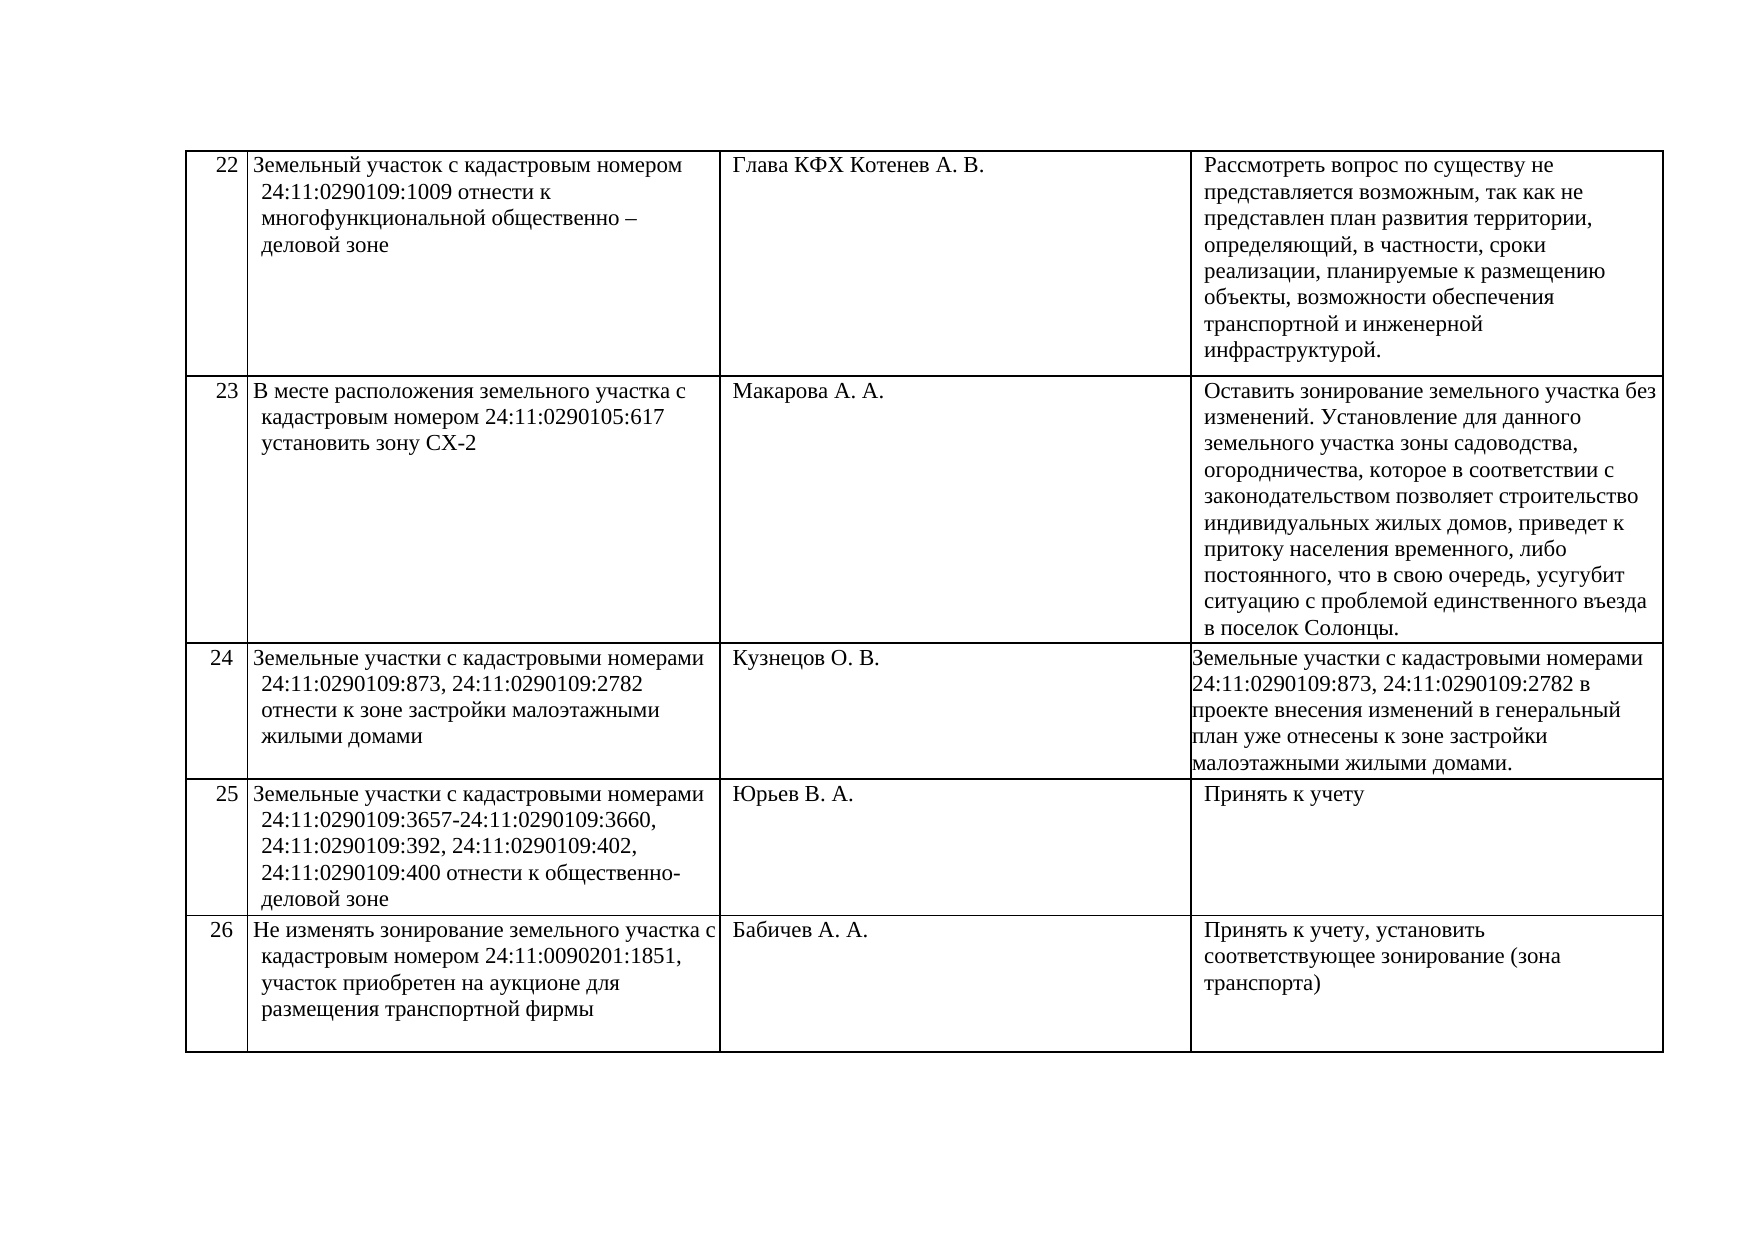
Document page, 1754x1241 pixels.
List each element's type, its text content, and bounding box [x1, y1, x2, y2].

table_cell Глава КФХ Котенев А. В. [721, 152, 1190, 375]
table_cell Оставить зонирование земельного участка без изменений. Установление для данного земельного участка зоны садоводства, огородничества, которое в соответствии с законодательством позволяет строительство индивидуальных жилых домов, приведет к притоку населения временного, либо постоянного, что в свою очередь, усугубит ситуацию с проблемой единственного въезда в поселок Солонцы. [1192, 377, 1662, 642]
table_cell Принять к учету, установить соответствующее зонирование (зона транспорта) [1192, 916, 1662, 1051]
table_cell Макарова А. А. [721, 377, 1190, 642]
table_cell Принять к учету [1192, 780, 1662, 915]
table_cell 26 [187, 916, 247, 1051]
table_cell Не изменять зонирование земельного участка с кадастровым номером 24:11:0090201:1851, участок приобретен на аукционе для размещения транспортной фирмы [248, 916, 719, 1051]
table_cell В месте расположения земельного участка с кадастровым номером 24:11:0290105:617 установить зону СХ-2 [248, 377, 719, 642]
table_cell 24 [187, 644, 247, 778]
table_cell 23 [187, 377, 247, 642]
table_cell 22 [187, 152, 247, 375]
table_cell Земельные участки с кадастровыми номерами 24:11:0290109:3657-24:11:0290109:3660, 24:11:0290109:392, 24:11:0290109:402, 24:11:0290109:400 отнести к общественно-деловой зоне [248, 780, 719, 915]
table_cell Юрьев В. А. [721, 780, 1190, 915]
table_cell Рассмотреть вопрос по существу не представляется возможным, так как не представлен план развития территории, определяющий, в частности, сроки реализации, планируемые к размещению объекты, возможности обеспечения транспортной и инженерной инфраструктурой. [1192, 152, 1662, 375]
table_cell Кузнецов О. В. [721, 644, 1190, 778]
table_cell 25 [187, 780, 247, 915]
table_cell Земельные участки с кадастровыми номерами 24:11:0290109:873, 24:11:0290109:2782 отнести к зоне застройки малоэтажными жилыми домами [248, 644, 719, 778]
table_cell Бабичев А. А. [721, 916, 1190, 1051]
table_cell Земельный участок с кадастровым номером 24:11:0290109:1009 отнести к многофункциональной общественно – деловой зоне [248, 152, 719, 375]
